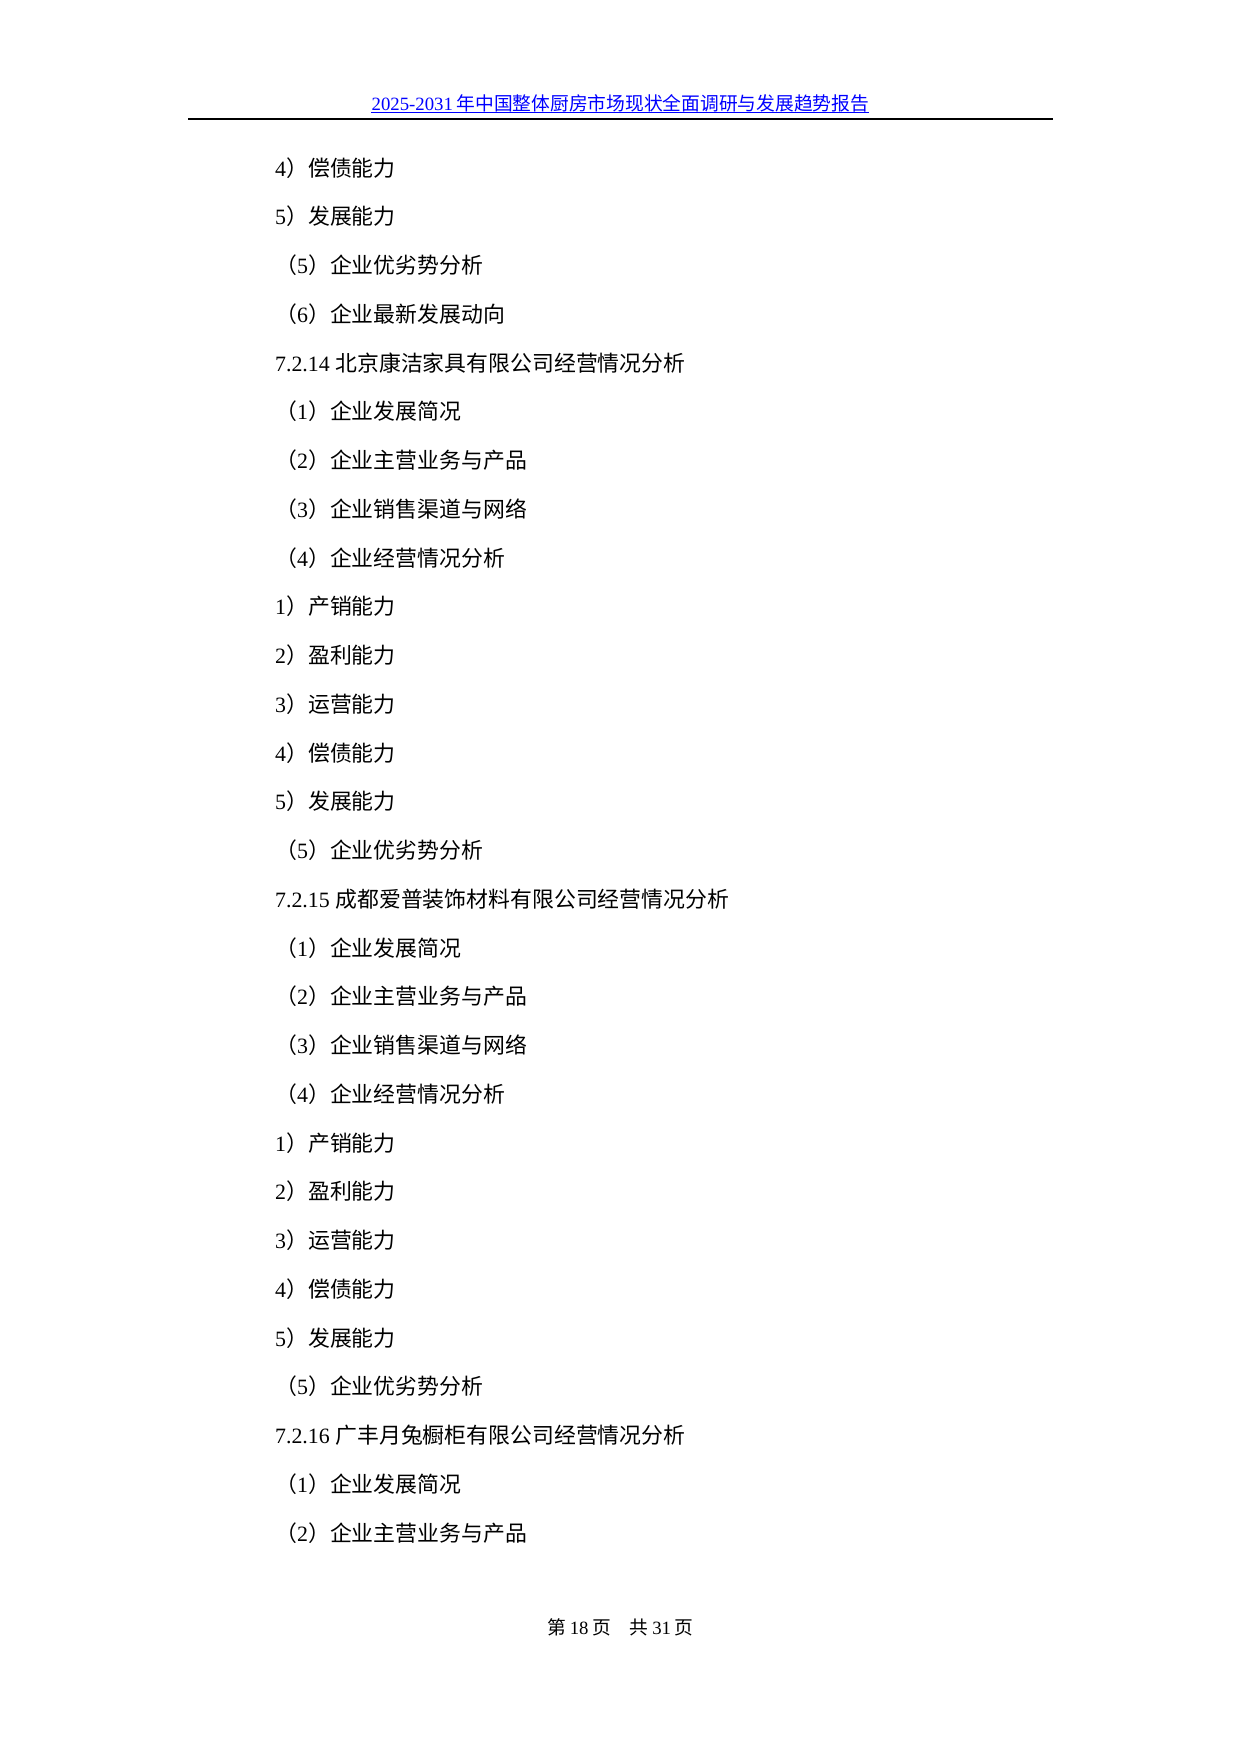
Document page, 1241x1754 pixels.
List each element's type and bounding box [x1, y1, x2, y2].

text [187, 150, 1053, 1548]
